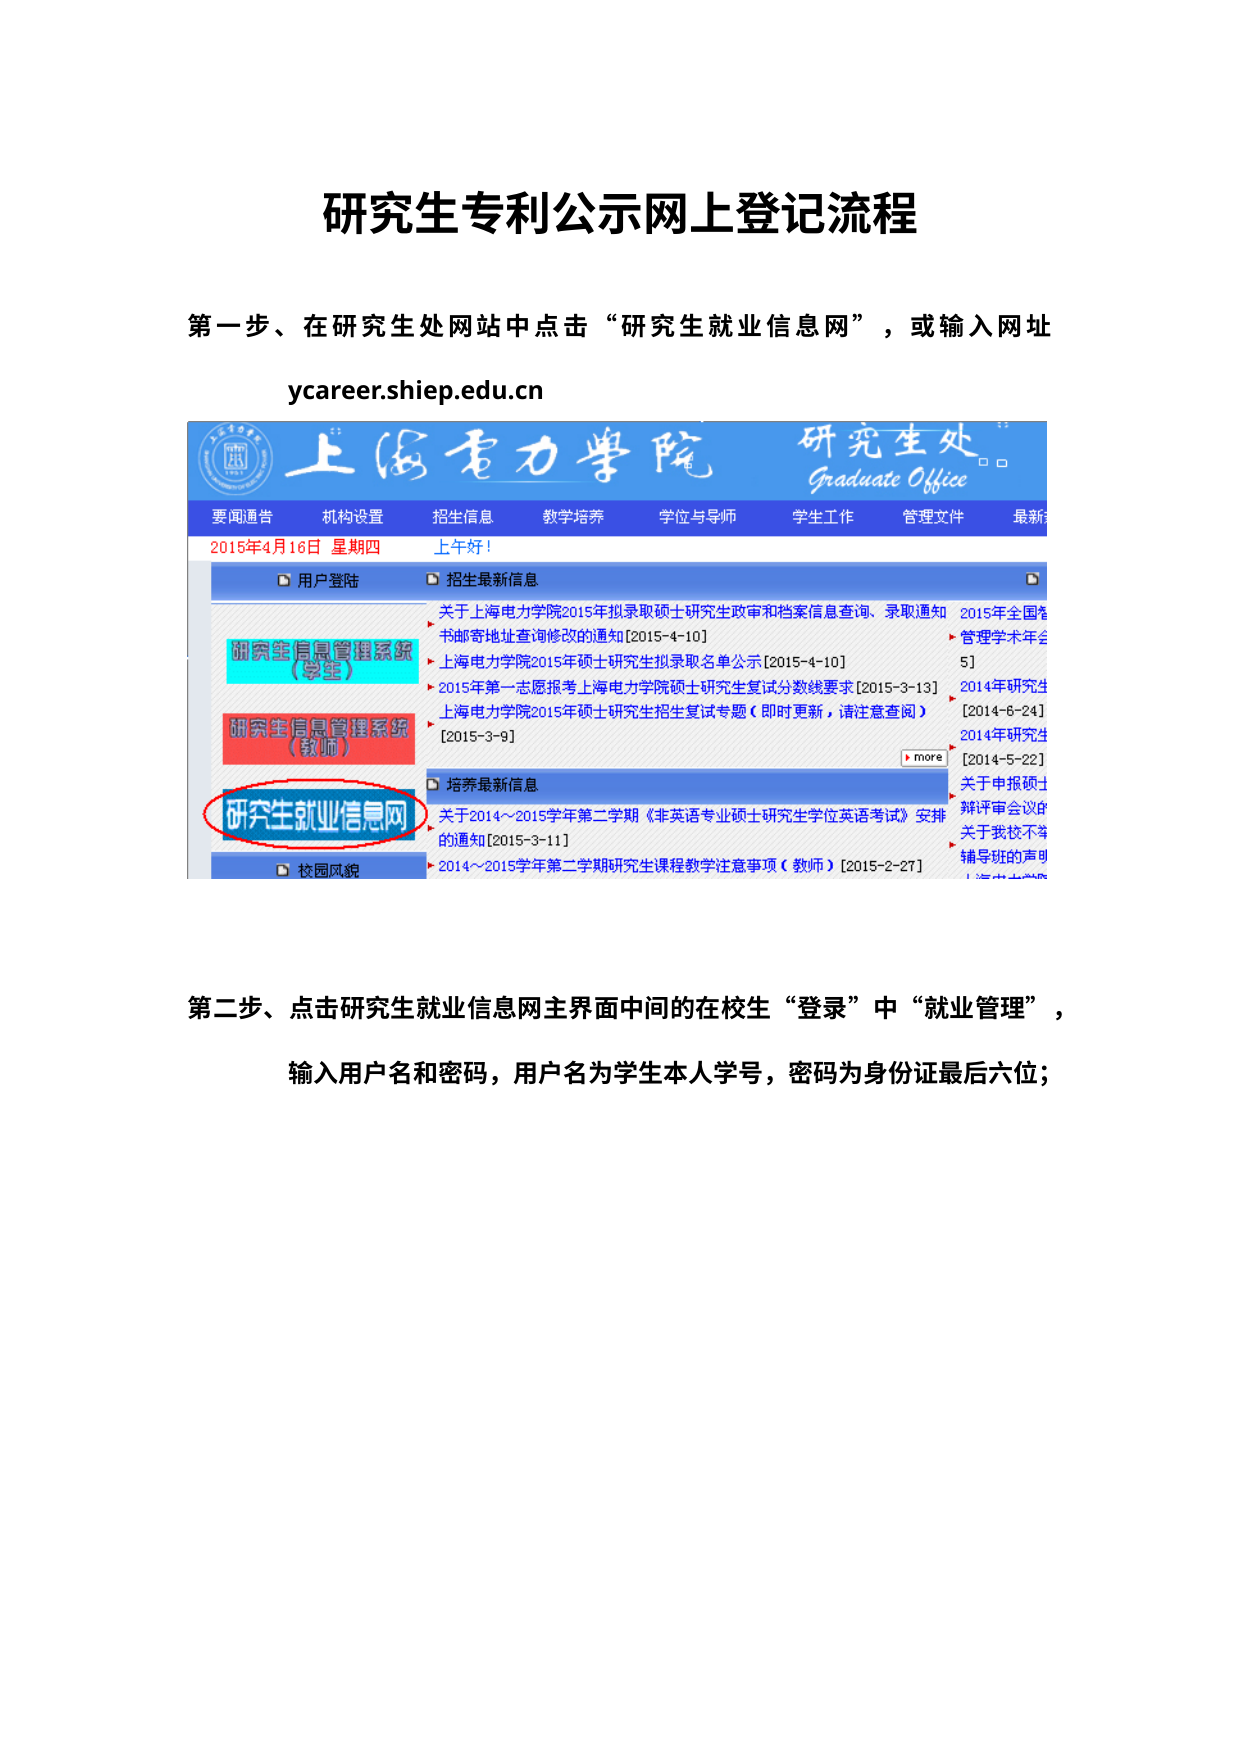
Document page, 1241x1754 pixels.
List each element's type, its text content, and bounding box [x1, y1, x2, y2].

text 研究生专利公示网上登记流程 [187, 162, 1053, 259]
picture [187, 421, 1047, 879]
text 第二步、点击研究生就业信息网主界面中间的在校生“登录”中“就业管理”，输入用户名和密码，用户名为学生本人学号，密码为身份证最后六位； [187, 974, 1053, 1104]
text 第一步、在研究生处网站中点击“研究生就业信息网”，或输入网址ycareer.shiep.edu.cn [187, 292, 1053, 422]
